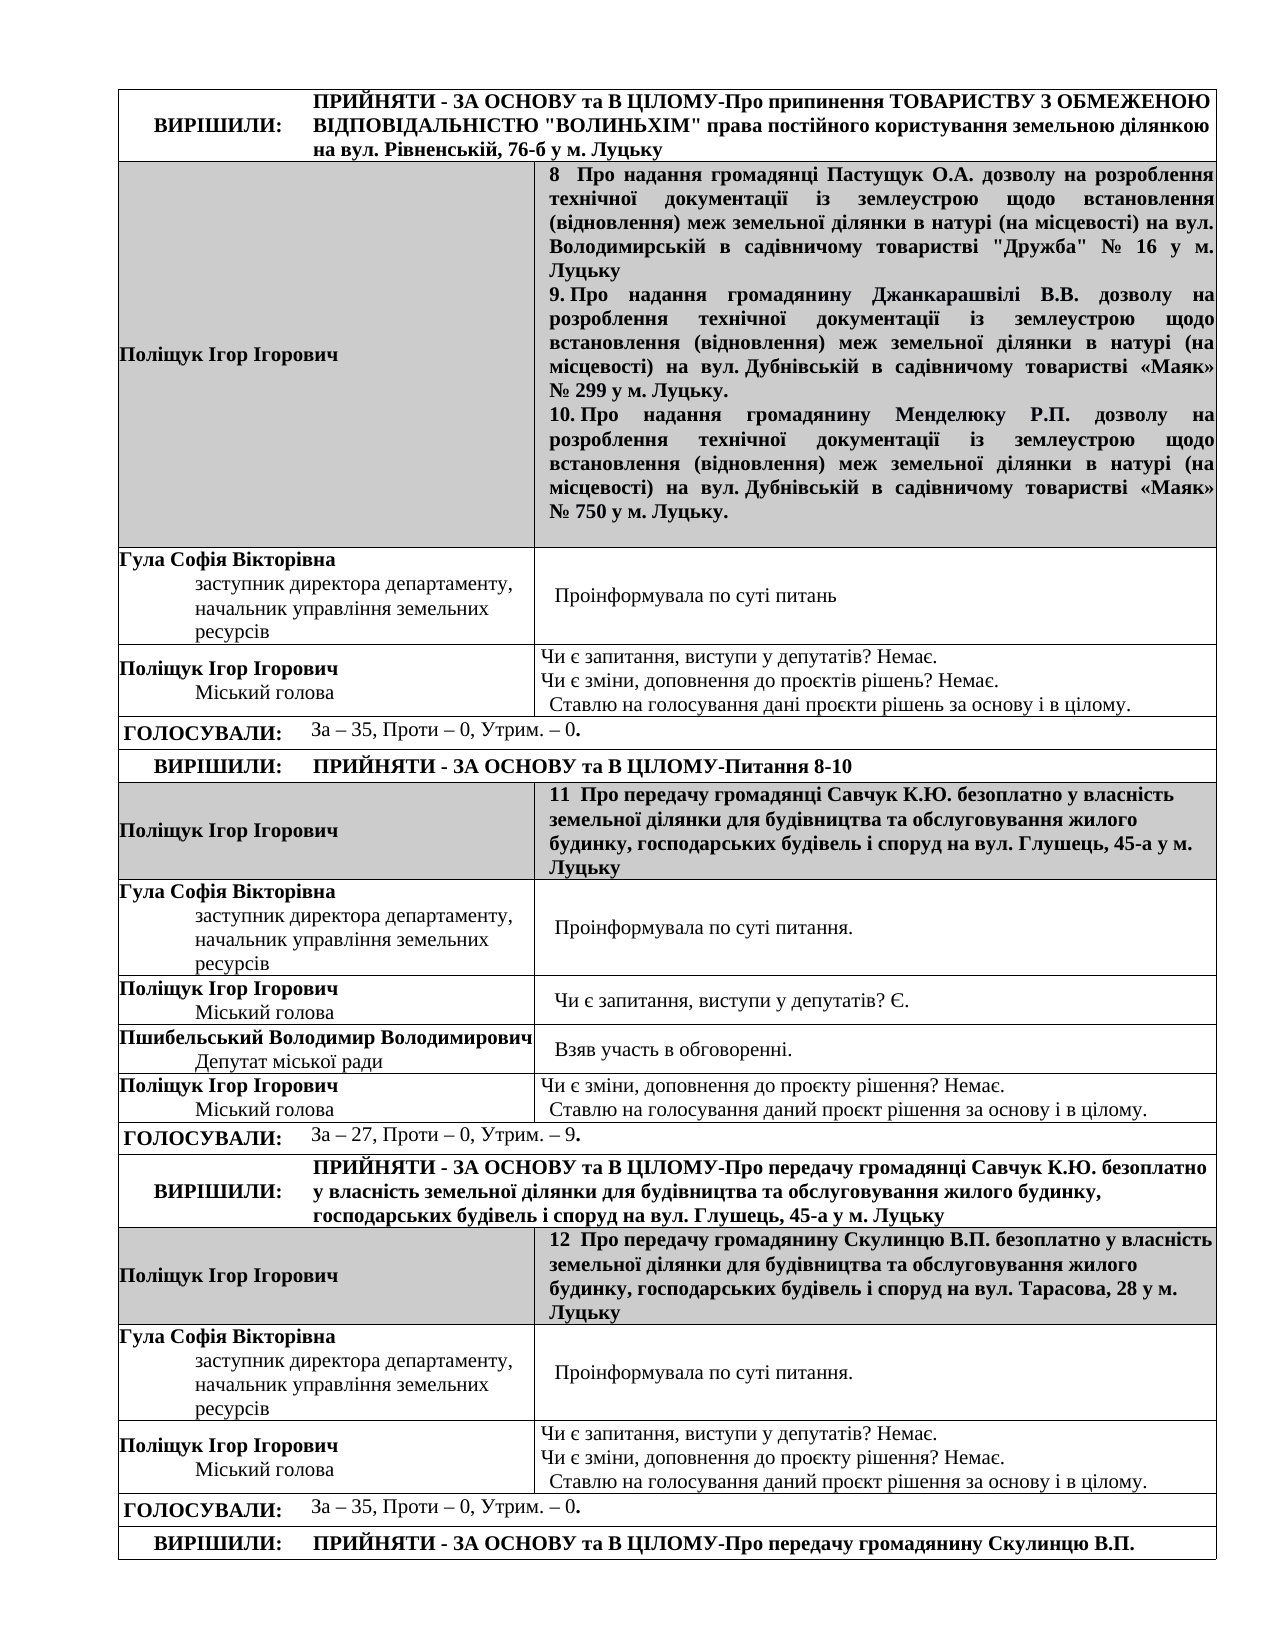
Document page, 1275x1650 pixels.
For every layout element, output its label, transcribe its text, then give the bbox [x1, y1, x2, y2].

table_cell ВИРІШИЛИ: [119, 1527, 283, 1559]
table_cell Поліщук Ігор Ігорович [119, 783, 534, 879]
table_cell ВИРІШИЛИ: [119, 750, 283, 782]
table_cell За – 27, Проти – 0, Утрим. – 9. [283, 1123, 1216, 1154]
table_cell Гула Софія Вікторівна заступник директора департаменту, начальник управління земельних ресурсів [119, 1325, 534, 1420]
table_cell Чи є запитання, виступи у депутатів? Є. [535, 976, 1216, 1024]
table_cell Проінформувала по суті питань [535, 548, 1216, 643]
table_cell Поліщук Ігор Ігорович Міський голова [119, 1074, 534, 1121]
table_cell За – 35, Проти – 0, Утрим. – 0. [283, 1494, 1216, 1526]
table_cell Пшибельський Володимир Володимирович Депутат міської ради [119, 1025, 534, 1073]
table_cell ГОЛОСУВАЛИ: [119, 717, 283, 749]
table_cell Взяв участь в обговоренні. [535, 1025, 1216, 1073]
table_cell Чи є запитання, виступи у депутатів? Немає. Чи є зміни, доповнення до проєктів рішень? Немає. Ставлю на голосування дані проєкти рішень за основу і в цілому. [535, 645, 1216, 716]
table_cell ВИРІШИЛИ: [119, 90, 283, 161]
table_cell 12 Про передачу громадянину Скулинцю В.П. безоплатно у власність земельної ділянки для будівництва та обслуговування жилого будинку, господарських будівель і споруд на вул. Тарасова, 28 у м. Луцьку [535, 1228, 1216, 1324]
table_cell ВИРІШИЛИ: [119, 1155, 283, 1227]
table_cell Проінформувала по суті питання. [535, 880, 1216, 975]
table_cell Поліщук Ігор Ігорович Міський голова [119, 1421, 534, 1493]
table_cell ПРИЙНЯТИ - ЗА ОСНОВУ та В ЦІЛОМУ-Питання 8-10 [283, 750, 1216, 782]
table_cell 11 Про передачу громадянці Савчук К.Ю. безоплатно у власність земельної ділянки для будівництва та обслуговування жилого будинку, господарських будівель і споруд на вул. Глушець, 45-а у м. Луцьку [535, 783, 1216, 879]
table_cell Гула Софія Вікторівна заступник директора департаменту, начальник управління земельних ресурсів [119, 880, 534, 975]
table_cell 8 Про надання громадянці Пастущук О.А. дозволу на розроблення технічної документації із землеустрою щодо встановлення (відновлення) меж земельної ділянки в натурі (на місцевості) на вул. Володимирській в садівничому товаристві "Дружба" № 16 у м. Луцьку 9. Про надання громадянину Джанкарашвілі В.В. дозволу на розроблення технічної документації із землеустрою щодо встановлення (відновлення) меж земельної ділянки в натурі (на місцевості) на вул. Дубнівській в садівничому товаристві «Маяк» № 299 у м. Луцьку. 10. Про надання громадянину Менделюку Р.П. дозволу на розроблення технічної документації із землеустрою щодо встановлення (відновлення) меж земельної ділянки в натурі (на місцевості) на вул. Дубнівській в садівничому товаристві «Маяк» № 750 у м. Луцьку. [535, 162, 1216, 547]
table_cell Гула Софія Вікторівна заступник директора департаменту, начальник управління земельних ресурсів [119, 548, 534, 643]
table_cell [283, 1527, 1216, 1559]
table_cell Поліщук Ігор Ігорович [119, 1228, 534, 1324]
table_cell Поліщук Ігор Ігорович Міський голова [119, 976, 534, 1024]
table_cell За – 35, Проти – 0, Утрим. – 0. [283, 717, 1216, 749]
table_cell Поліщук Ігор Ігорович Міський голова [119, 645, 534, 716]
table_cell ГОЛОСУВАЛИ: [119, 1123, 283, 1154]
table_cell ГОЛОСУВАЛИ: [119, 1494, 283, 1526]
table_cell ПРИЙНЯТИ - ЗА ОСНОВУ та В ЦІЛОМУ-Про передачу громадянці Савчук К.Ю. безоплатно у власність земельної ділянки для будівництва та обслуговування жилого будинку, господарських будівель і споруд на вул. Глушець, 45-а у м. Луцьку [283, 1155, 1216, 1227]
table_cell Поліщук Ігор Ігорович [119, 162, 534, 547]
table_cell ПРИЙНЯТИ - ЗА ОСНОВУ та В ЦІЛОМУ-Про припинення ТОВАРИСТВУ З ОБМЕЖЕНОЮ ВІДПОВІДАЛЬНІСТЮ "ВОЛИНЬХІМ" права постійного користування земельною ділянкою на вул. Рівненській, 76-б у м. Луцьку [283, 90, 1216, 161]
table_cell Проінформувала по суті питання. [535, 1325, 1216, 1420]
table_cell Чи є зміни, доповнення до проєкту рішення? Немає. Ставлю на голосування даний проєкт рішення за основу і в цілому. [535, 1074, 1216, 1121]
